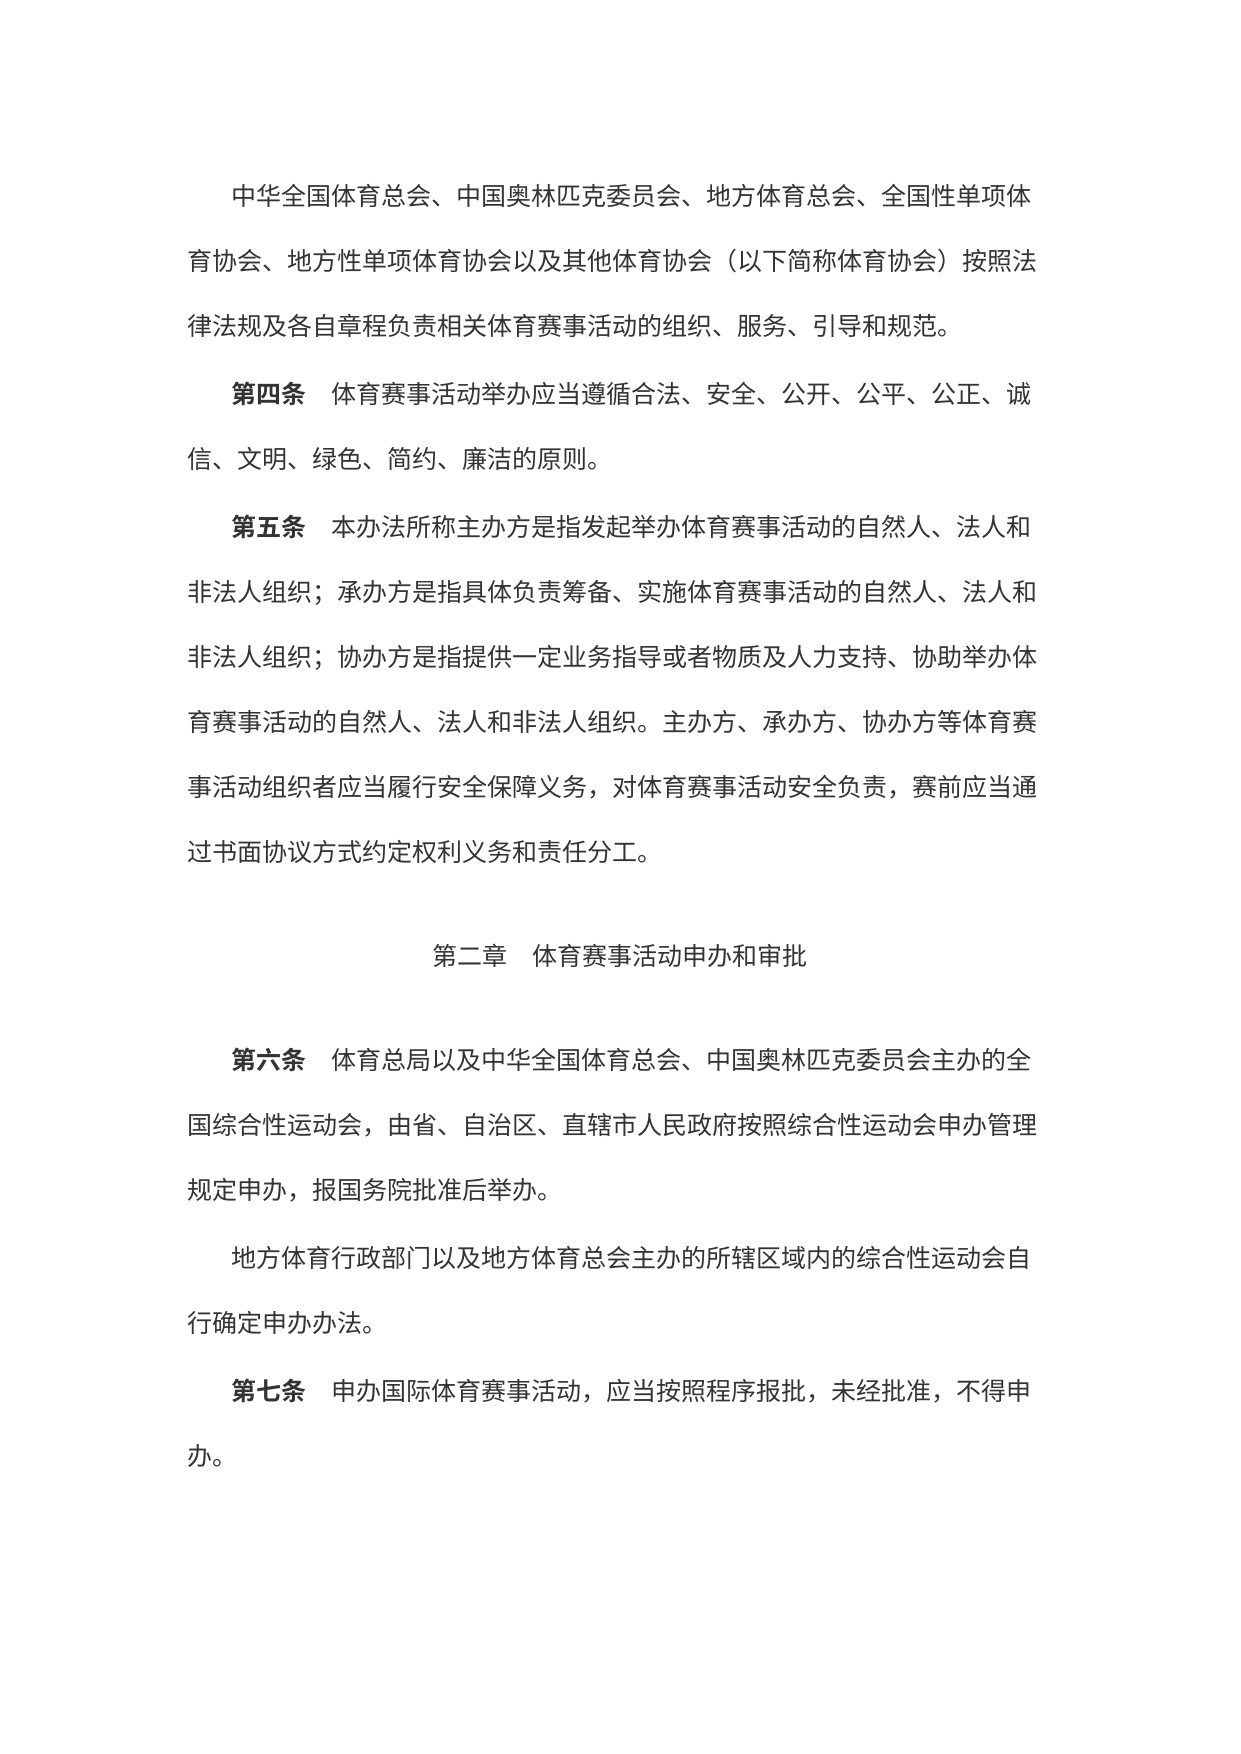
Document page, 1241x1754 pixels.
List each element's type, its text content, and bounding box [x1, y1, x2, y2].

text 中华全国体育总会、中国奥林匹克委员会、地方体育总会、全国性单项体育协会、地方性单项体育协会以及其他体育协会（以下简称体育协会）按照法律法规及各自章程负责相关体育赛事活动的组织、服务、引导和规范。 [187, 162, 1053, 357]
text 第六条 体育总局以及中华全国体育总会、中国奥林匹克委员会主办的全国综合性运动会，由省、自治区、直辖市人民政府按照综合性运动会申办管理规定申办，报国务院批准后举办。 [187, 1026, 1053, 1221]
text 第四条 体育赛事活动举办应当遵循合法、安全、公开、公平、公正、诚信、文明、绿色、简约、廉洁的原则。 [187, 360, 1053, 490]
text 第五条 本办法所称主办方是指发起举办体育赛事活动的自然人、法人和非法人组织；承办方是指具体负责筹备、实施体育赛事活动的自然人、法人和非法人组织；协办方是指提供一定业务指导或者物质及人力支持、协助举办体育赛事活动的自然人、法人和非法人组织。主办方、承办方、协办方等体育赛事活动组织者应当履行安全保障义务，对体育赛事活动安全负责，赛前应当通过书面协议方式约定权利义务和责任分工。 [187, 493, 1053, 883]
text 地方体育行政部门以及地方体育总会主办的所辖区域内的综合性运动会自行确定申办办法。 [187, 1224, 1053, 1354]
text 第七条 申办国际体育赛事活动，应当按照程序报批，未经批准，不得申办。 [187, 1357, 1053, 1487]
text 第二章 体育赛事活动申办和审批 [187, 922, 1053, 987]
